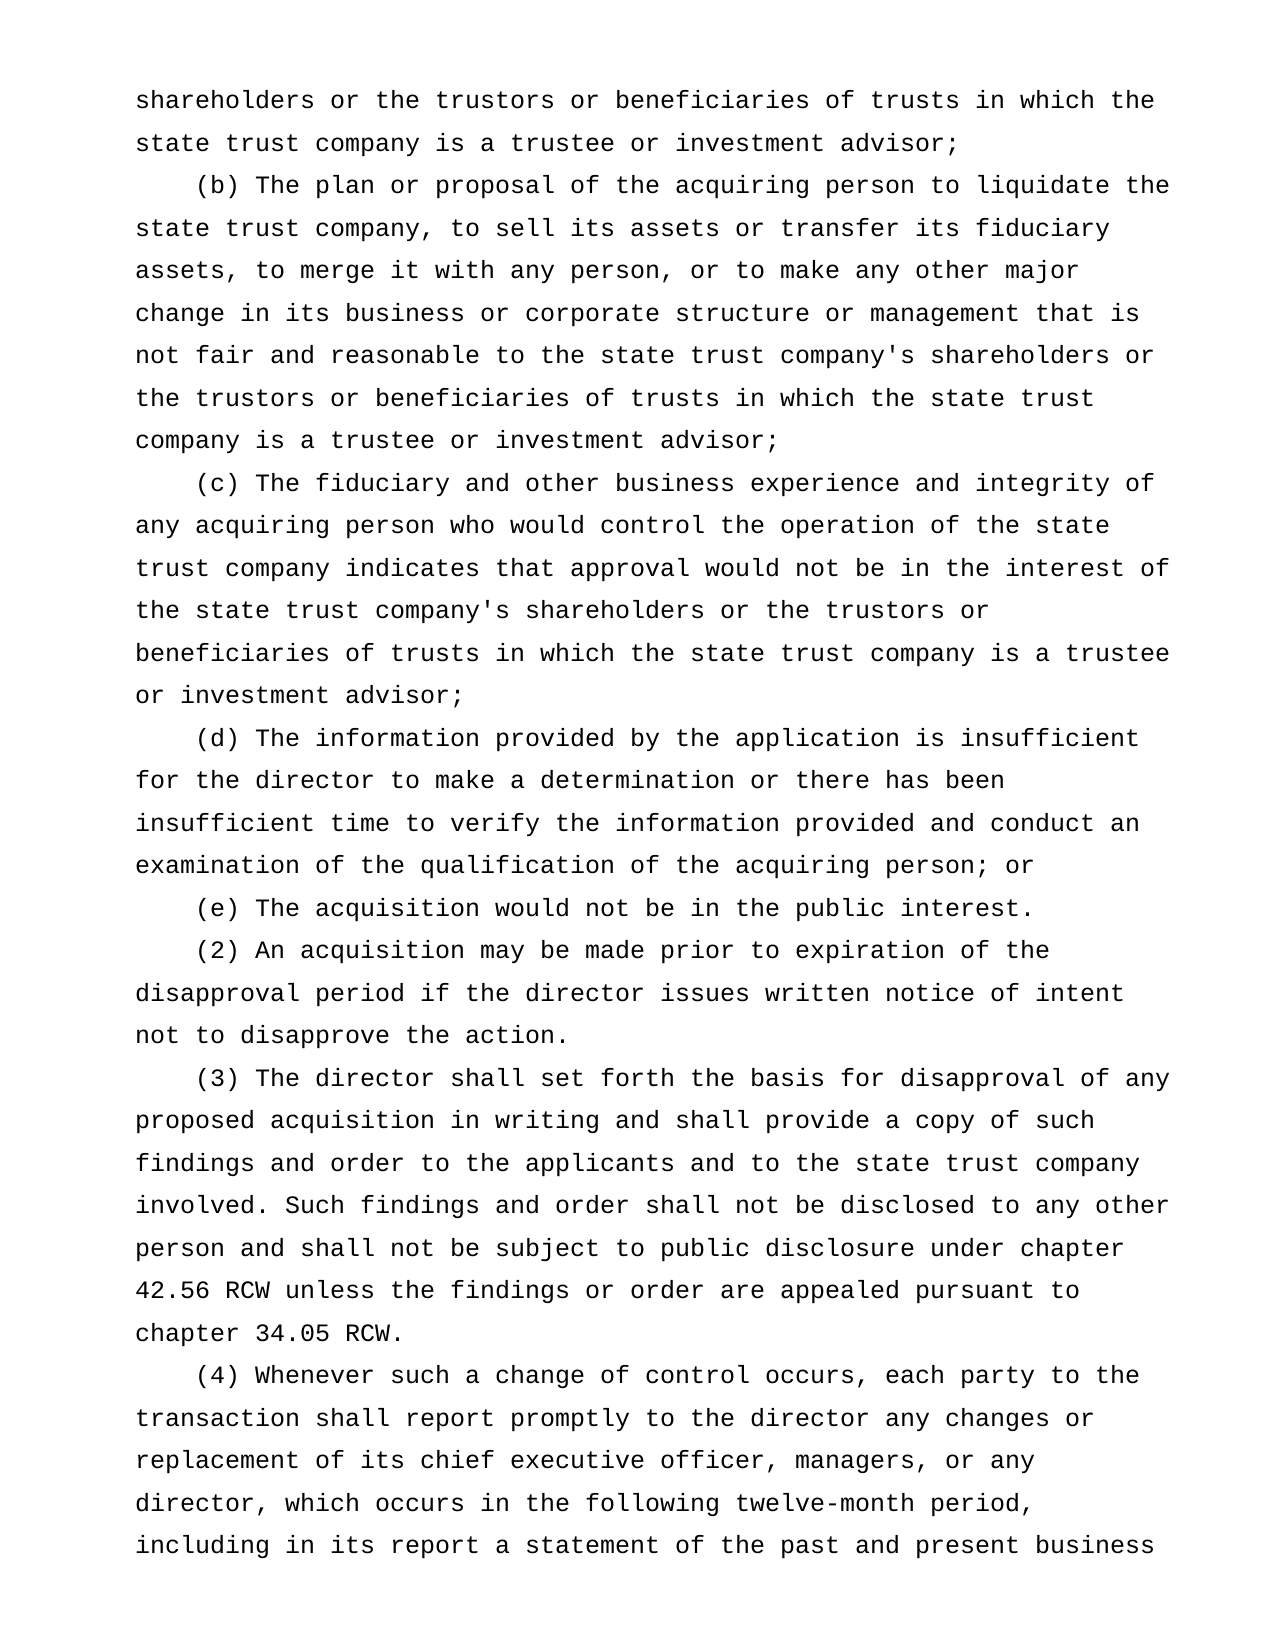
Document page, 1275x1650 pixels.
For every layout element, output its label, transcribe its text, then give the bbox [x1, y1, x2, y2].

text (3) The director shall set forth the basis for disapproval of any proposed acquisition in writing and shall provide a copy of such findings and order to the applicants and to the state trust company involved. Such findings and order shall not be disclosed to any other person and shall not be subject to public disclosure under chapter 42.56 RCW unless the findings or order are appealed pursuant to chapter 34.05 RCW. [135, 1052, 1170, 1350]
text (2) An acquisition may be made prior to expiration of the disapproval period if the director issues written notice of intent not to disapprove the action. [135, 925, 1170, 1052]
text (b) The plan or proposal of the acquiring person to liquidate the state trust company, to sell its assets or transfer its fiduciary assets, to merge it with any person, or to make any other major change in its business or corporate structure or management that is not fair and reasonable to the state trust company's shareholders or the trustors or beneficiaries of trusts in which the state trust company is a trustee or investment advisor; [135, 160, 1170, 457]
text (e) The acquisition would not be in the public interest. [135, 882, 1170, 925]
text (d) The information provided by the application is insufficient for the director to make a determination or there has been insufficient time to verify the information provided and conduct an examination of the qualification of the acquiring person; or [135, 712, 1170, 882]
text (c) The fiduciary and other business experience and integrity of any acquiring person who would control the operation of the state trust company indicates that approval would not be in the interest of the state trust company's shareholders or the trustors or beneficiaries of trusts in which the state trust company is a trustee or investment advisor; [135, 457, 1170, 712]
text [135, 75, 1170, 160]
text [135, 1350, 1170, 1562]
